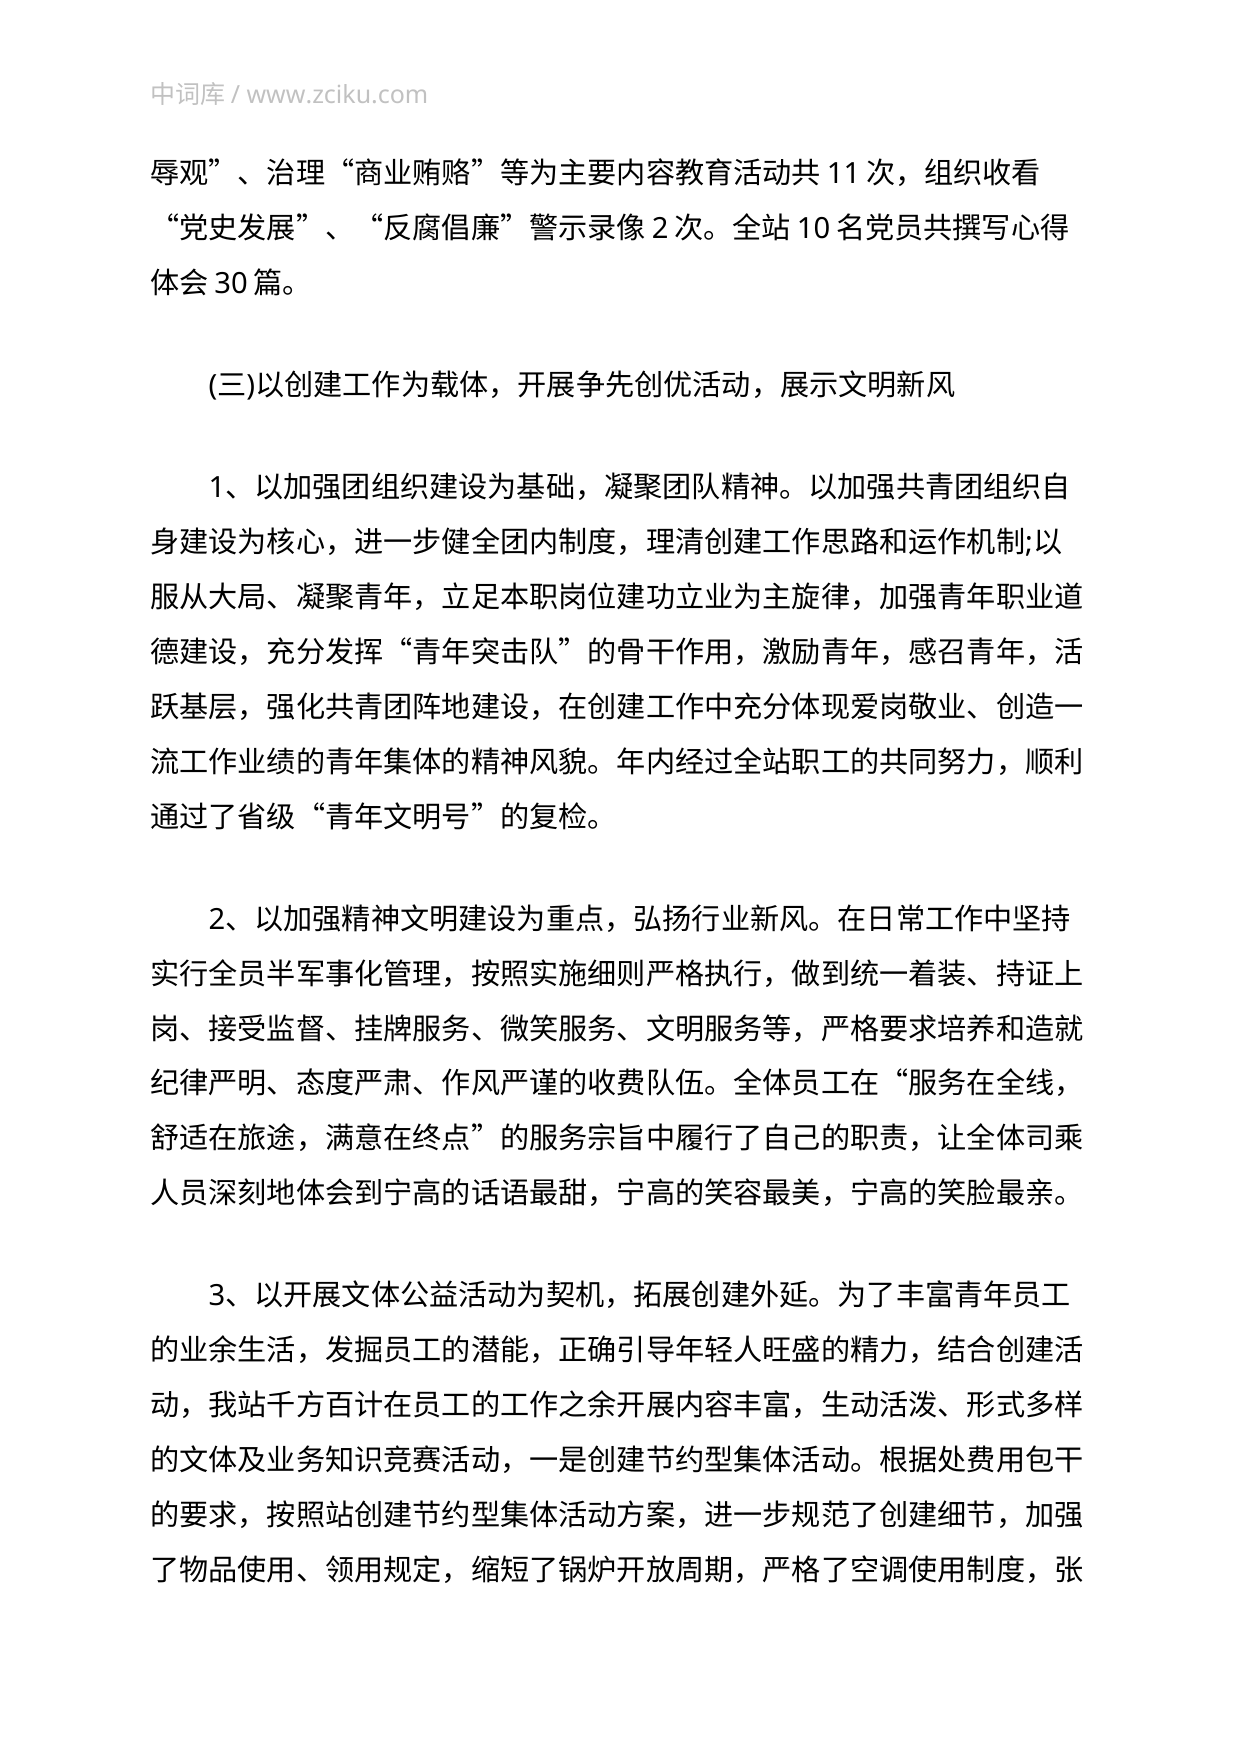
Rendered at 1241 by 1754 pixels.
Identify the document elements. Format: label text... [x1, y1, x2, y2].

text (三)以创建工作为载体，开展争先创优活动，展示文明新风 [150, 362, 1090, 404]
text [150, 150, 1090, 302]
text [150, 1272, 1090, 1588]
text 1、以加强团组织建设为基础，凝聚团队精神。以加强共青团组织自身建设为核心，进一步健全团内制度，理清创建工作思路和运作机制;以服从大局、凝聚青年，立足本职岗位建功立业为主旋律，加强青年职业道德建设，充分发挥“青年突击队”的骨干作用，激励青年，感召青年，活跃基层，强化共青团阵地建设，在创建工作中充分体现爱岗敬业、创造一流工作业绩的青年集体的精神风貌。年内经过全站职工的共同努力，顺利通过了省级“青年文明号”的复检。 [150, 464, 1090, 836]
text 2、以加强精神文明建设为重点，弘扬行业新风。在日常工作中坚持实行全员半军事化管理，按照实施细则严格执行，做到统一着装、持证上岗、接受监督、挂牌服务、微笑服务、文明服务等，严格要求培养和造就纪律严明、态度严肃、作风严谨的收费队伍。全体员工在“服务在全线，舒适在旅途，满意在终点”的服务宗旨中履行了自己的职责，让全体司乘人员深刻地体会到宁高的话语最甜，宁高的笑容最美，宁高的笑脸最亲。 [150, 895, 1090, 1212]
